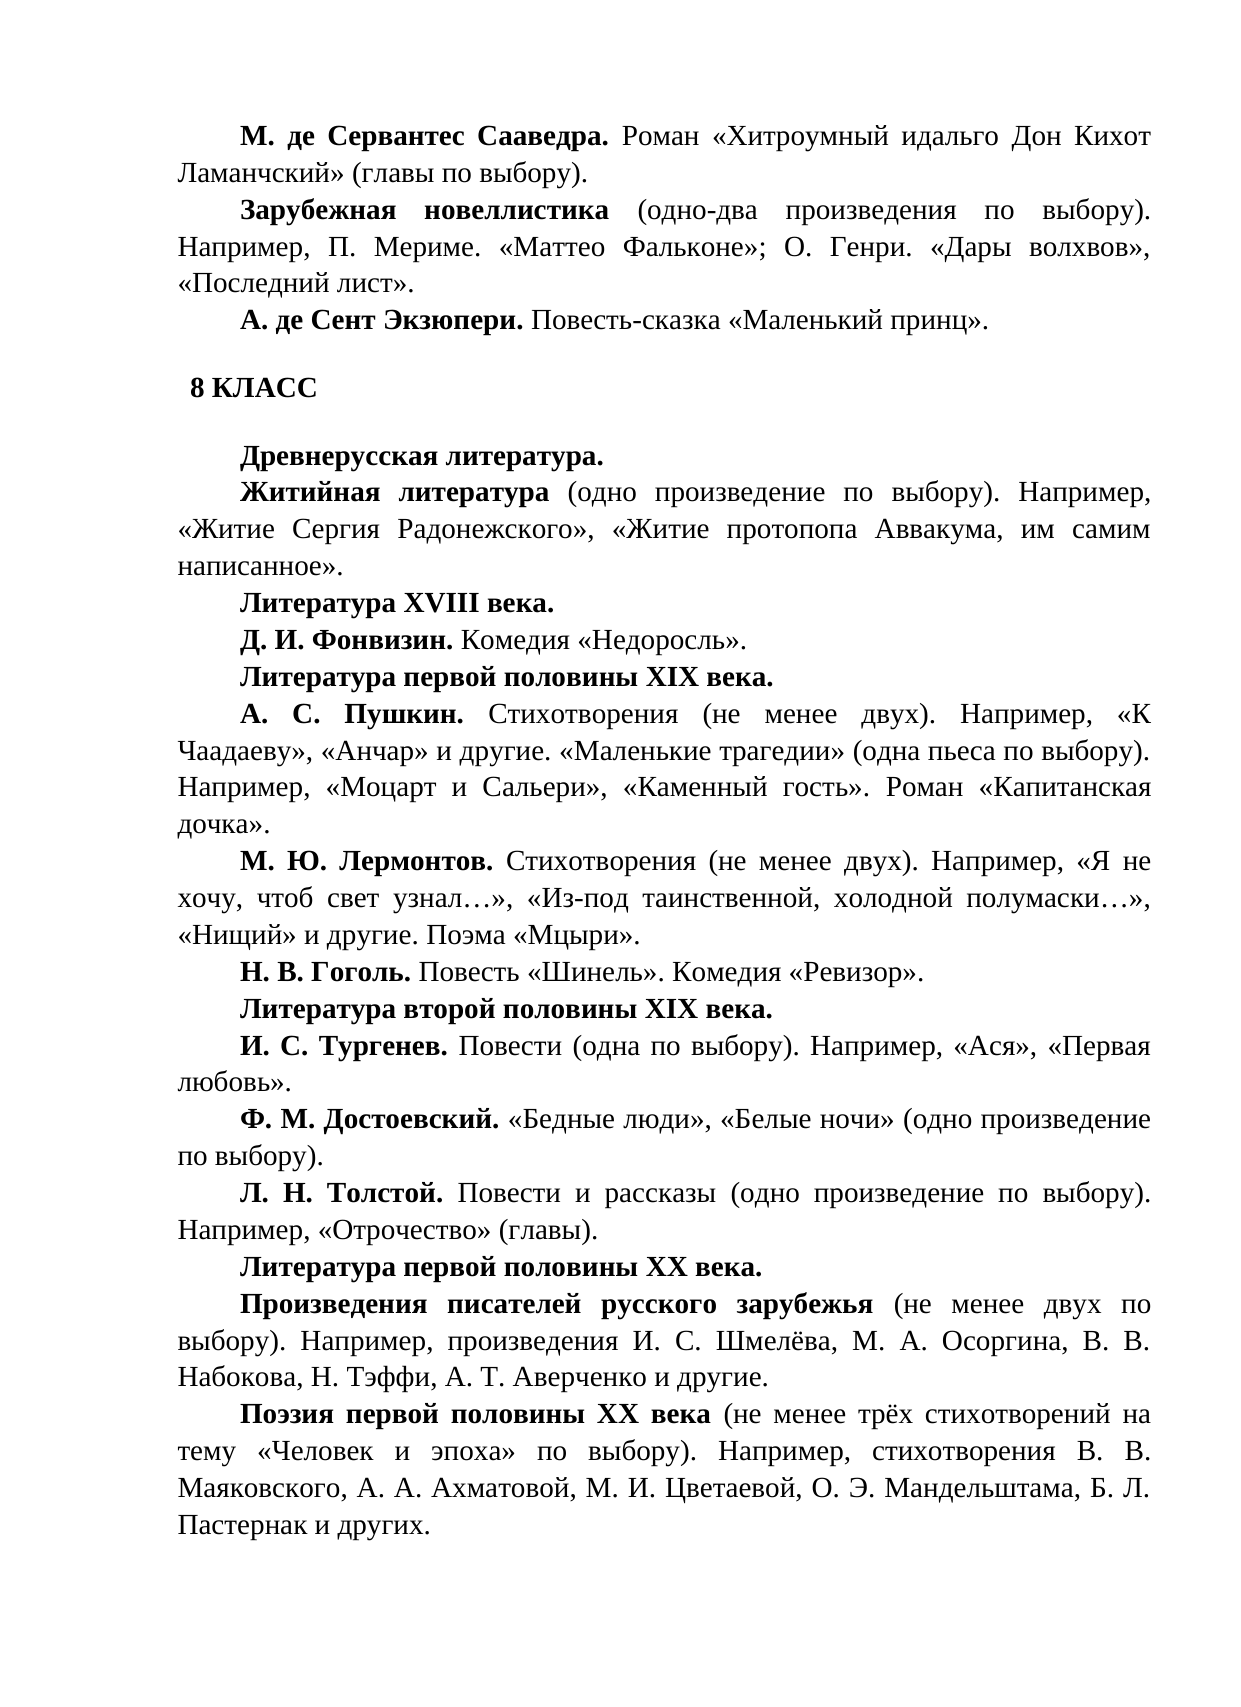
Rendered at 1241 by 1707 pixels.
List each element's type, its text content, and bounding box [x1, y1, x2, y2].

text 8 КЛАСС [190, 370, 1152, 404]
text Ф. М. Достоевский. «Бедные люди», «Белые ночи» (одно произведение по выбору). [177, 1101, 1152, 1172]
text И. С. Тургенев. Повести (одна по выбору). Например, «Ася», «Первая любовь». [177, 1028, 1152, 1098]
text М. Ю. Лермонтов. Стихотворения (не менее двух). Например, «Я не хочу, чтоб свет узнал…», «Из-под таинственной, холодной полумаски…», «Нищий» и другие. Поэма «Мцыри». [177, 843, 1152, 951]
text Житийная литература (одно произведение по выбору). Например, «Житие Сергия Радонежского», «Житие протопопа Аввакума, им самим написанное». [177, 474, 1152, 582]
text А. де Сент Экзюпери. Повесть-сказка «Маленький принц». [177, 302, 1152, 336]
text М. де Сервантес Сааведра. Роман «Хитроумный идальго Дон Кихот Ламанчский» (главы по выбору). [177, 118, 1152, 188]
text Древнерусская литература. [177, 438, 1152, 471]
text А. С. Пушкин. Стихотворения (не менее двух). Например, «К Чаадаеву», «Анчар» и другие. «Маленькие трагедии» (одна пьеса по выбору). Например, «Моцарт и Сальери», «Каменный гость». Роман «Капитанская дочка». [177, 696, 1152, 840]
text Л. Н. Толстой. Повести и рассказы (одно произведение по выбору). Например, «Отрочество» (главы). [177, 1175, 1152, 1246]
text Литература второй половины XIX века. [177, 991, 1152, 1024]
text Зарубежная новеллистика (одно-два произведения по выбору). Например, П. Мериме. «Маттео Фальконе»; О. Генри. «Дары волхвов», «Последний лист». [177, 192, 1152, 299]
text Литература первой половины XX века. [177, 1249, 1152, 1282]
text Поэзия первой половины ХХ века (не менее трёх стихотворений на тему «Человек и эпоха» по выбору). Например, стихотворения В. В. Маяковского, А. А. Ахматовой, М. И. Цветаевой, О. Э. Мандельштама, Б. Л. Пастернак и других. [177, 1396, 1152, 1541]
text Д. И. Фонвизин. Комедия «Недоросль». [177, 622, 1152, 656]
text Произведения писателей русского зарубежья (не менее двух по выбору). Например, произведения И. С. Шмелёва, М. А. Осоргина, В. В. Набокова, Н. Тэффи, А. Т. Аверченко и другие. [177, 1286, 1152, 1393]
text Литература XVIII века. [177, 585, 1152, 619]
text Литература первой половины XIX века. [177, 659, 1152, 692]
text Н. В. Гоголь. Повесть «Шинель». Комедия «Ревизор». [177, 954, 1152, 987]
